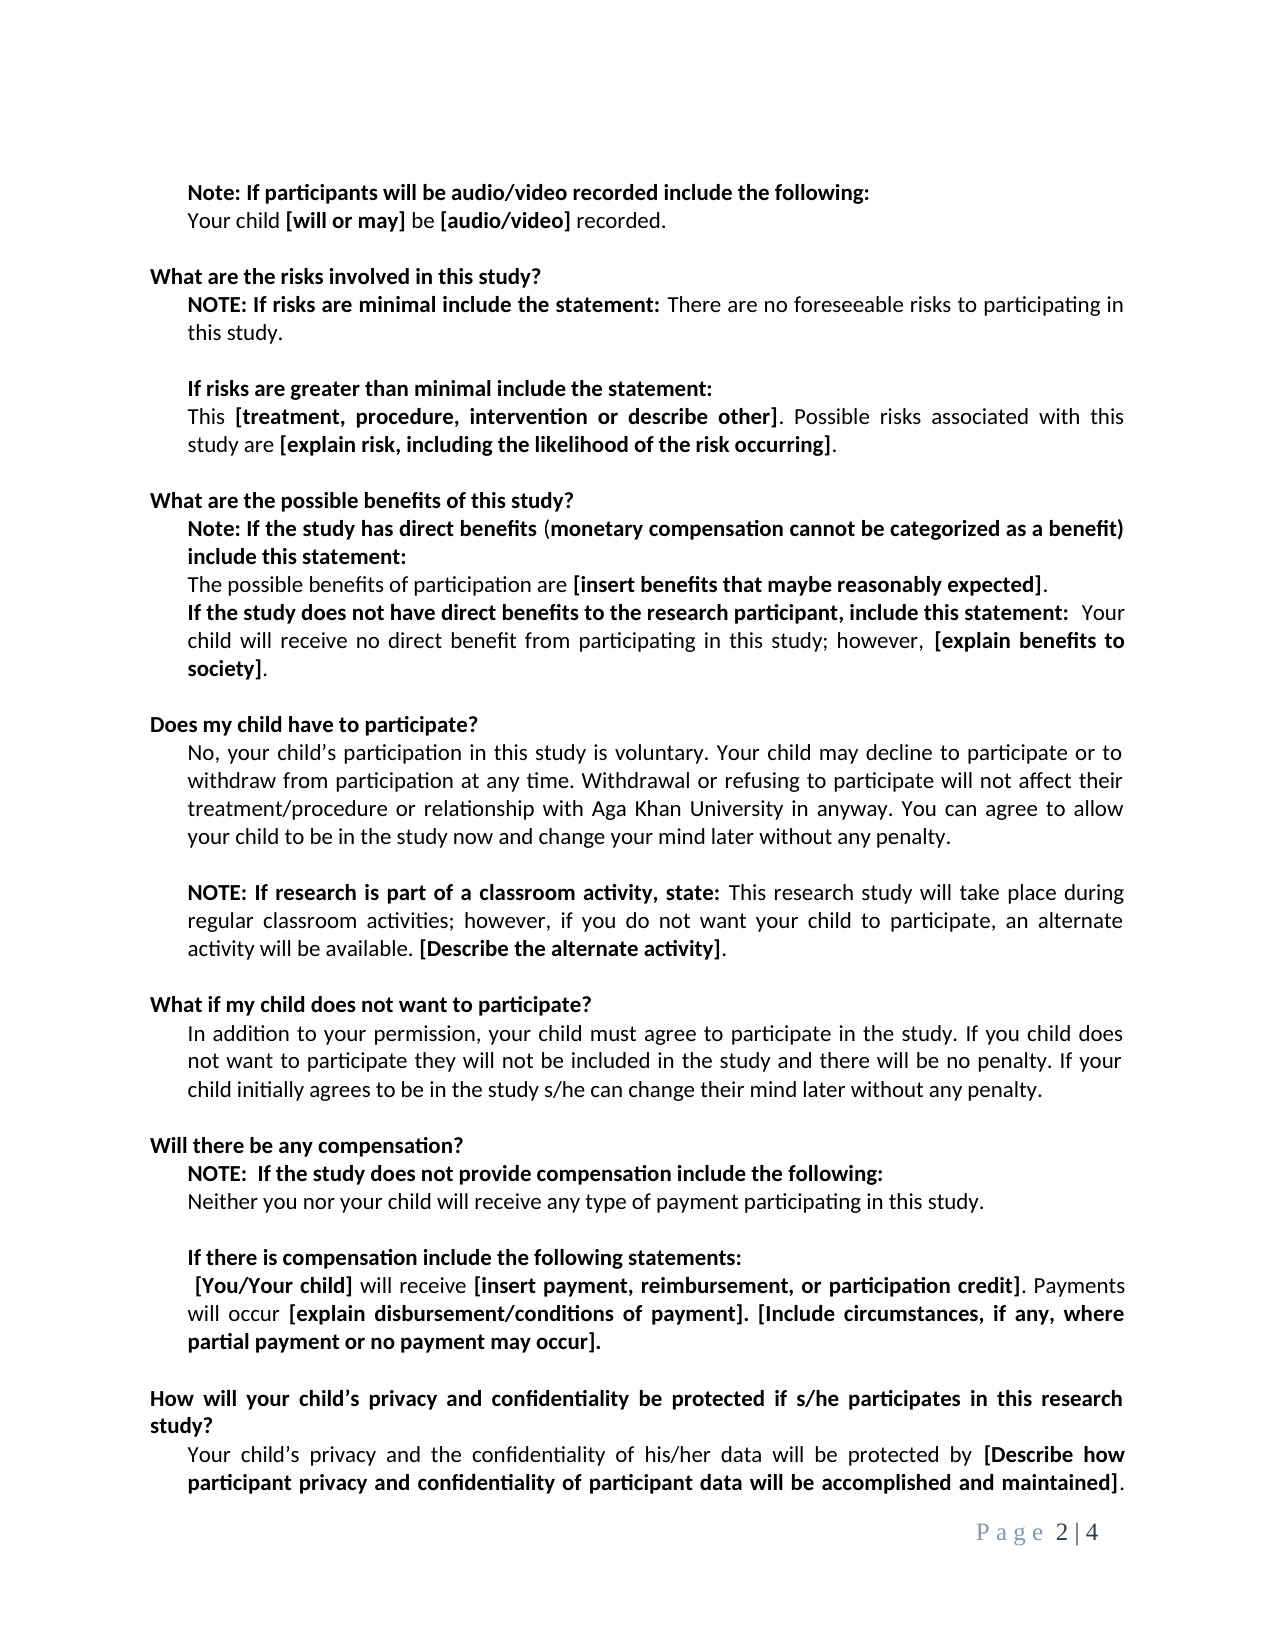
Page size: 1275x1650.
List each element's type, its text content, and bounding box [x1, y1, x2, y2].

text What are the risks involved in this study? [150, 262, 1125, 290]
text Your child [will or may] be [audio/video] recorded. [187, 206, 1125, 234]
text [187, 1440, 1125, 1496]
text If the study does not have direct benefits to the research participant, include this statement: Your child will receive no direct benefit from participating in this study; however, [explain benefits to society]. [187, 598, 1125, 682]
text Note: If the study has direct benefits (monetary compensation cannot be categorized as a benefit) include this statement: [187, 514, 1125, 570]
text What are the possible benefits of this study? [150, 486, 1125, 514]
text [You/Your child] will receive [insert payment, reimbursement, or participation credit]. Payments will occur [explain disbursement/conditions of payment]. [Include circumstances, if any, where partial payment or no payment may occur]. [187, 1271, 1125, 1355]
text NOTE: If the study does not provide compensation include the following: [187, 1159, 1125, 1187]
text Does my child have to participate? [150, 710, 1125, 738]
text Will there be any compensation? [150, 1131, 1125, 1159]
text If there is compensation include the following statements: [187, 1243, 1125, 1271]
text Neither you nor your child will receive any type of payment participating in this study. [187, 1187, 1125, 1215]
text What if my child does not want to participate? [150, 991, 1125, 1019]
text Note: If participants will be audio/video recorded include the following: [187, 178, 1125, 206]
text If risks are greater than minimal include the statement: [187, 374, 1125, 402]
text No, your child’s participation in this study is voluntary. Your child may decline to participate or to withdraw from participation at any time. Withdrawal or refusing to participate will not affect their treatment/procedure or relationship with Aga Khan University in anyway. You can agree to allow your child to be in the study now and change your mind later without any penalty. [187, 738, 1125, 851]
text In addition to your permission, your child must agree to participate in the study. If you child does not want to participate they will not be included in the study and there will be no penalty. If your child initially agrees to be in the study s/he can change their mind later without any penalty. [187, 1019, 1125, 1103]
text NOTE: If risks are minimal include the statement: There are no foreseeable risks to participating in this study. [187, 290, 1125, 346]
text This [treatment, procedure, intervention or describe other]. Possible risks associated with this study are [explain risk, including the likelihood of the risk occurring]. [187, 402, 1125, 458]
text The possible benefits of participation are [insert benefits that maybe reasonably expected]. [187, 570, 1125, 598]
text NOTE: If research is part of a classroom activity, state: This research study will take place during regular classroom activities; however, if you do not want your child to participate, an alternate activity will be available. [Describe the alternate activity]. [187, 878, 1125, 963]
text How will your child’s privacy and confidentiality be protected if s/he participates in this research study? [150, 1384, 1125, 1440]
